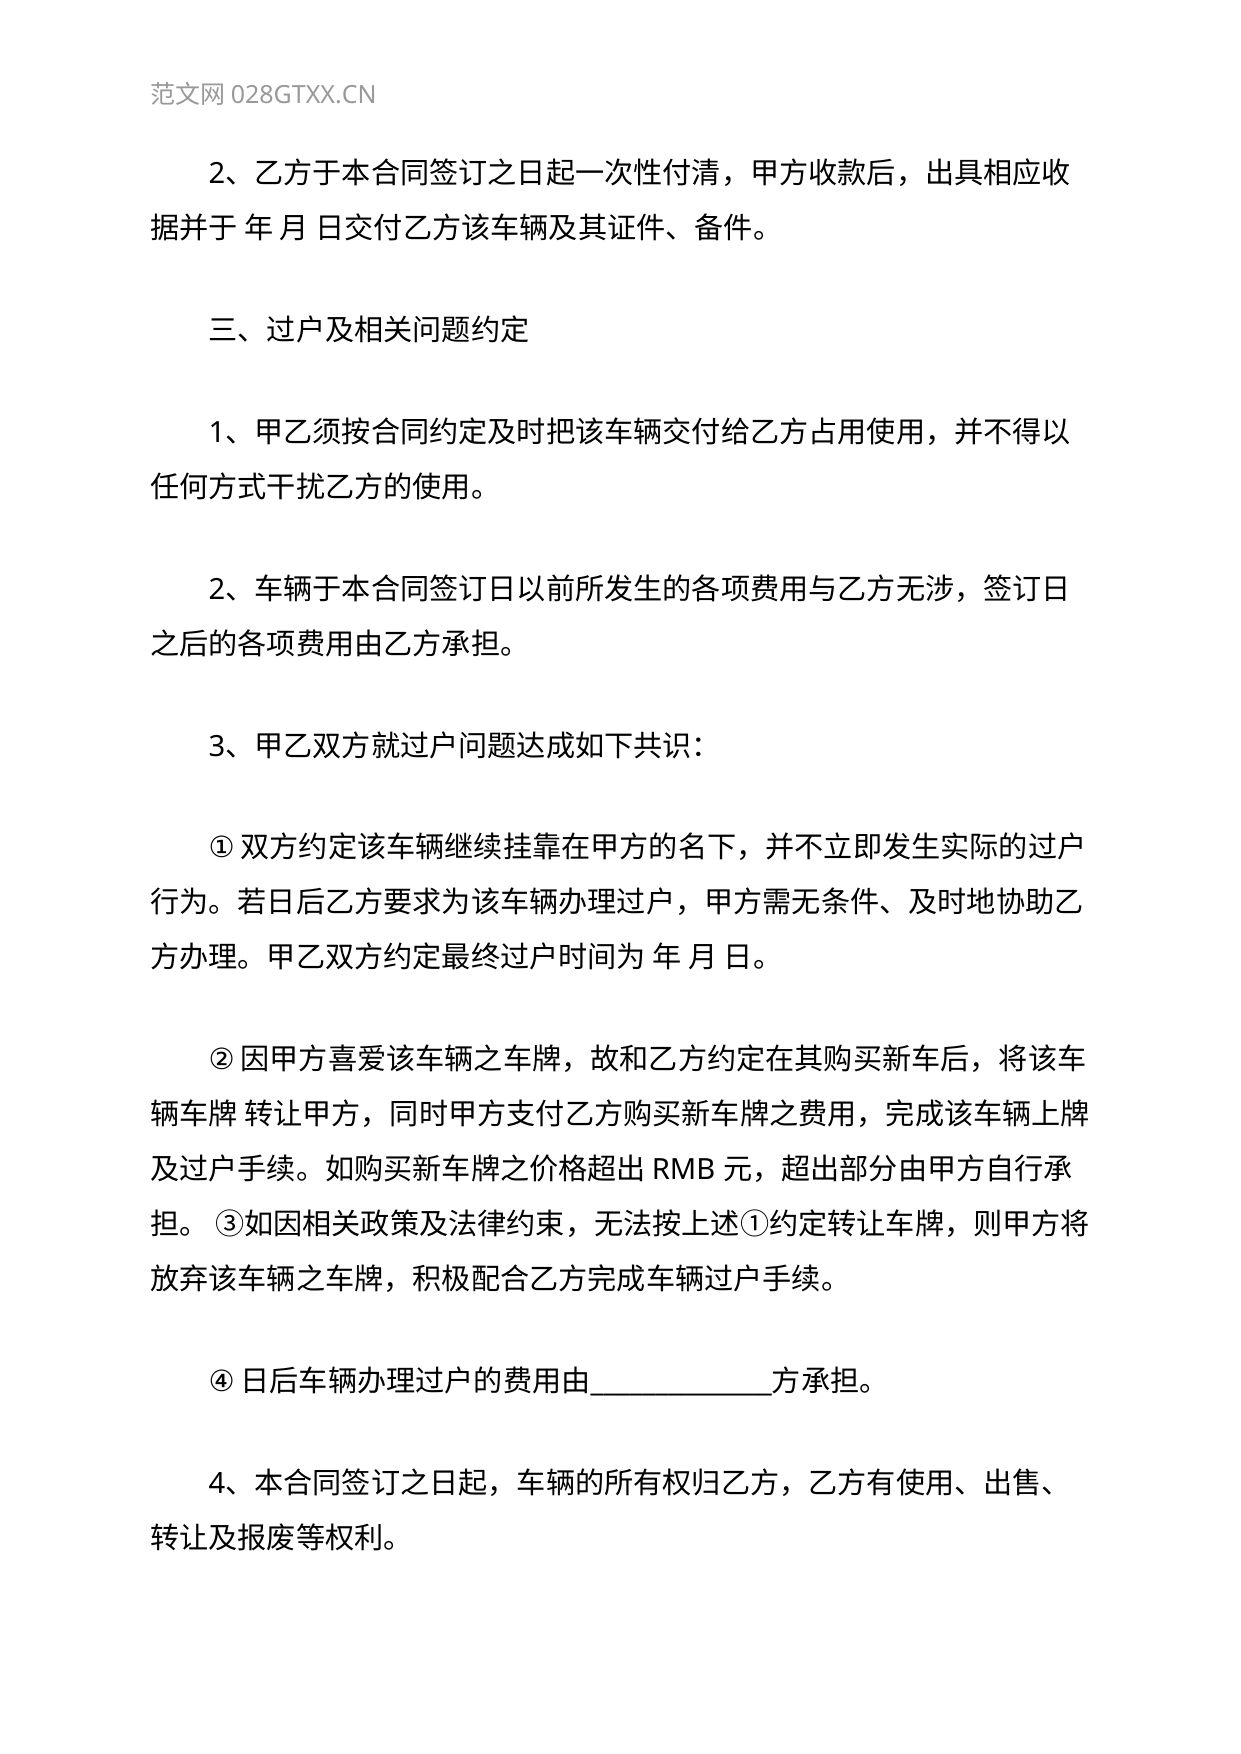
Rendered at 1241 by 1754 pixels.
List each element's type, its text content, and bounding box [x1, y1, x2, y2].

text ①双方约定该车辆继续挂靠在甲方的名下，并不立即发生实际的过户行为。若日后乙方要求为该车辆办理过户，甲方需无条件、及时地协助乙方办理。甲乙双方约定最终过户时间为 年 月 日。 [150, 824, 1090, 976]
text 3、甲乙双方就过户问题达成如下共识： [150, 722, 1090, 764]
text 2、乙方于本合同签订之日起一次性付清，甲方收款后，出具相应收据并于 年 月 日交付乙方该车辆及其证件、备件。 [150, 150, 1090, 247]
text 2、车辆于本合同签订日以前所发生的各项费用与乙方无涉，签订日之后的各项费用由乙方承担。 [150, 565, 1090, 663]
text ④日后车辆办理过户的费用由______________方承担。 [150, 1357, 1090, 1400]
text ②因甲方喜爱该车辆之车牌，故和乙方约定在其购买新车后，将该车辆车牌 转让甲方，同时甲方支付乙方购买新车牌之费用，完成该车辆上牌及过户手续。如购买新车牌之价格超出RMB 元，超出部分由甲方自行承担。 ③如因相关政策及法律约束，无法按上述①约定转让车牌，则甲方将放弃该车辆之车牌，积极配合乙方完成车辆过户手续。 [150, 1036, 1090, 1298]
text 1、甲乙须按合同约定及时把该车辆交付给乙方占用使用，并不得以任何方式干扰乙方的使用。 [150, 408, 1090, 506]
text 4、本合同签订之日起，车辆的所有权归乙方，乙方有使用、出售、转让及报废等权利。 [150, 1459, 1090, 1557]
text 三、过户及相关问题约定 [150, 307, 1090, 349]
